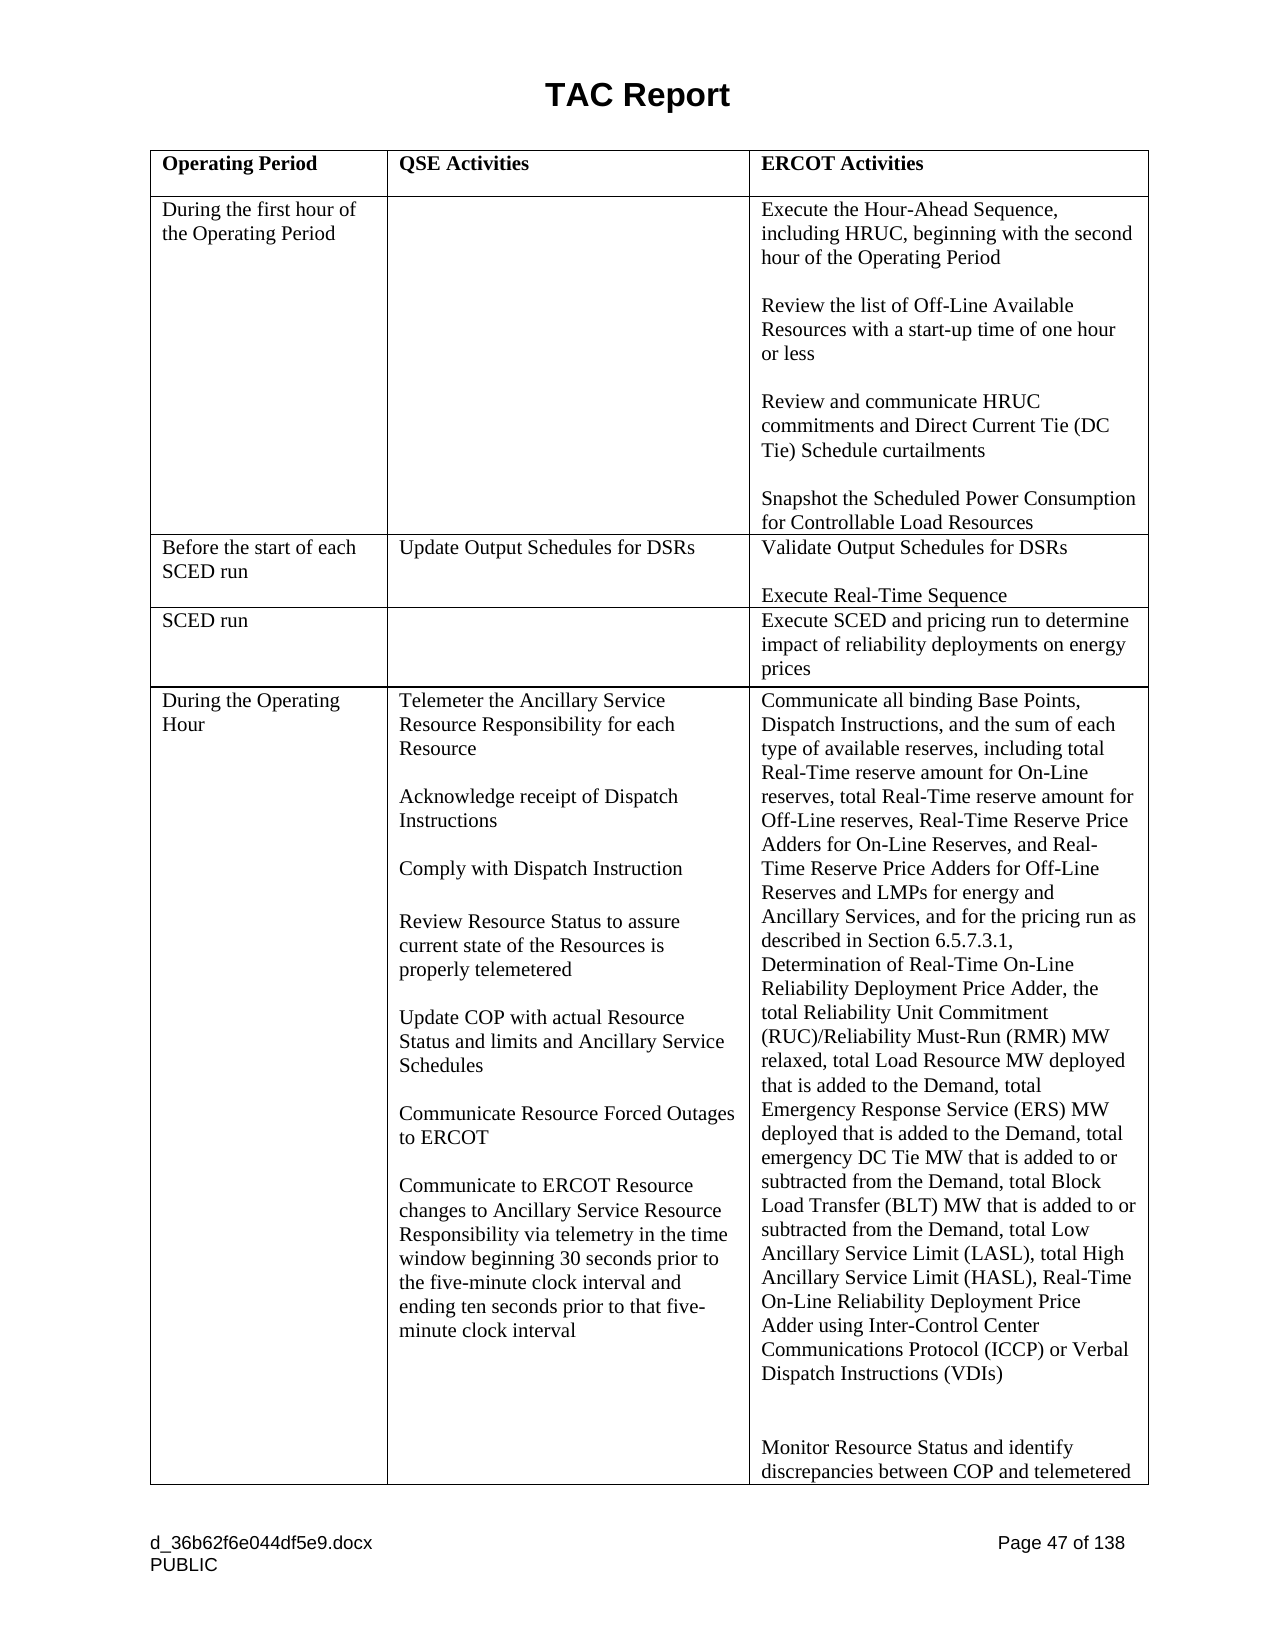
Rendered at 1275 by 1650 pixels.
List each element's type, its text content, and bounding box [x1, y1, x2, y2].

table_cell During the first hour of the Operating Period [151, 197, 387, 534]
table_cell SCED run [151, 608, 387, 686]
table_cell Update Output Schedules for DSRs [388, 535, 749, 607]
table_cell [388, 608, 749, 686]
table_cell Execute SCED and pricing run to determine impact of reliability deployments on energy prices [750, 608, 1148, 686]
table_cell Validate Output Schedules for DSRs Execute Real-Time Sequence [750, 535, 1148, 607]
table_header Operating Period [151, 151, 387, 196]
table_header ERCOT Activities [750, 151, 1148, 196]
table_cell Before the start of each SCED run [151, 535, 387, 607]
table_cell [388, 688, 749, 1483]
table_header QSE Activities [388, 151, 749, 196]
table_cell [388, 197, 749, 534]
table_cell During the Operating Hour [151, 688, 387, 1483]
table_cell Execute the Hour-Ahead Sequence, including HRUC, beginning with the second hour of the Operating Period Review the list of Off-Line Available Resources with a start-up time of one hour or less Review and communicate HRUC commitments and Direct Current Tie (DC Tie) Schedule curtailments Snapshot the Scheduled Power Consumption for Controllable Load Resources [750, 197, 1148, 534]
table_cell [750, 688, 1148, 1483]
